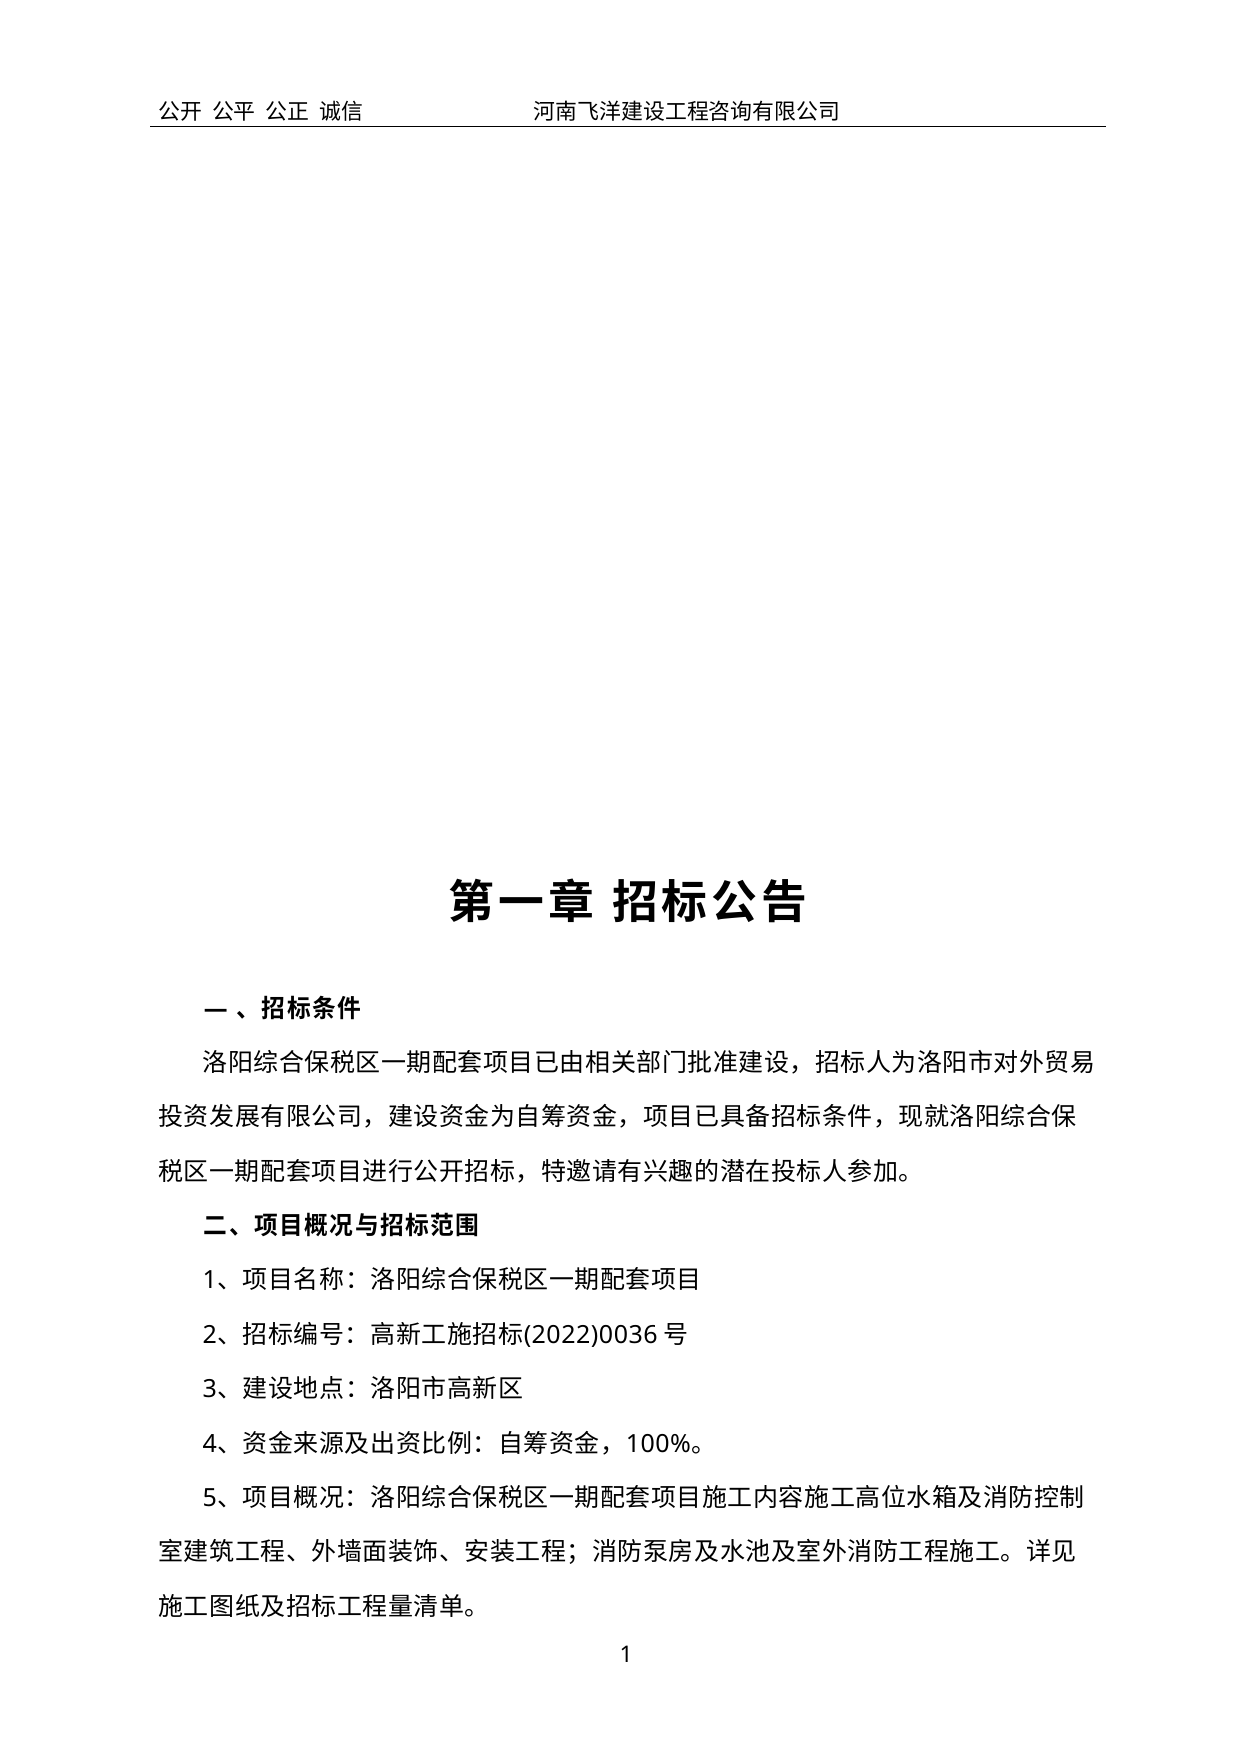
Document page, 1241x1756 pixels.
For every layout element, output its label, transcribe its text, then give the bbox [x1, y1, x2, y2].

text 1、项目名称：洛阳综合保税区一期配套项目 [158, 1260, 1097, 1296]
text 洛阳综合保税区一期配套项目已由相关部门批准建设，招标人为洛阳市对外贸易投资发展有限公司，建设资金为自筹资金，项目已具备招标条件，现就洛阳综合保税区一期配套项目进行公开招标，特邀请有兴趣的潜在投标人参加。 [158, 1042, 1097, 1187]
text 3、建设地点：洛阳市高新区 [158, 1369, 1097, 1405]
text 4、资金来源及出资比例：自筹资金，100%。 [158, 1423, 1097, 1459]
subtitle 二、项目概况与招标范围 [158, 1206, 1097, 1242]
text 2、招标编号：高新工施招标(2022)0036号 [158, 1314, 1097, 1351]
subtitle — 、招标条件 [158, 988, 1097, 1024]
text 第一章 招标公告 [158, 865, 1097, 931]
text 5、项目概况：洛阳综合保税区一期配套项目施工内容施工高位水箱及消防控制室建筑工程、外墙面装饰、安装工程；消防泵房及水池及室外消防工程施工。详见施工图纸及招标工程量清单。 [158, 1477, 1097, 1622]
